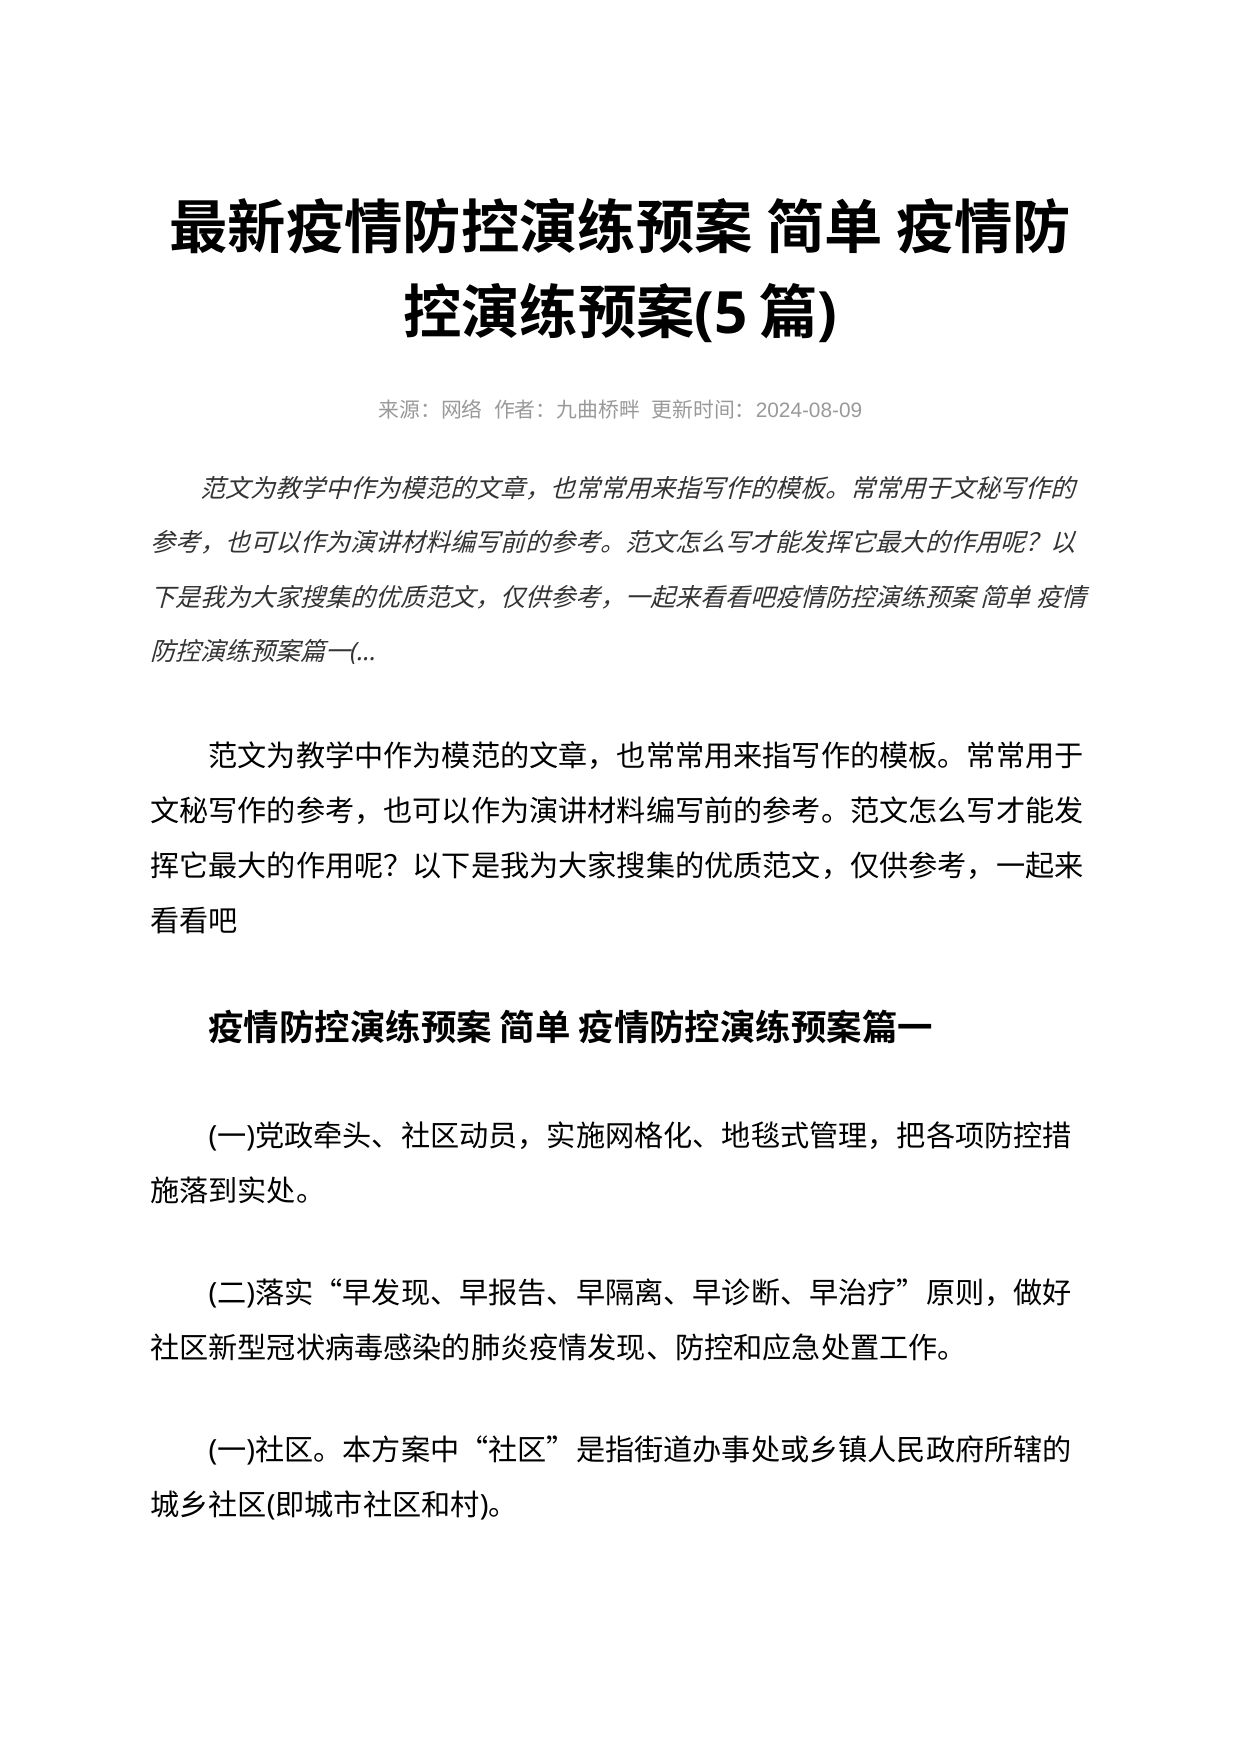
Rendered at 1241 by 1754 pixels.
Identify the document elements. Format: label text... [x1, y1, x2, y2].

text (一)社区。本方案中“社区”是指街道办事处或乡镇人民政府所辖的城乡社区(即城市社区和村)。 [150, 1426, 1090, 1523]
text 范文为教学中作为模范的文章，也常常用来指写作的模板。常常用于文秘写作的参考，也可以作为演讲材料编写前的参考。范文怎么写才能发挥它最大的作用呢？以下是我为大家搜集的优质范文，仅供参考，一起来看看吧 [150, 733, 1090, 939]
text 范文为教学中作为模范的文章，也常常用来指写作的模板。常常用于文秘写作的参考，也可以作为演讲材料编写前的参考。范文怎么写才能发挥它最大的作用呢？以下是我为大家搜集的优质范文，仅供参考，一起来看看吧疫情防控演练预案 简单 疫情防控演练预案篇一(... [150, 468, 1090, 668]
subtitle 最新疫情防控演练预案 简单 疫情防控演练预案(5篇) [150, 181, 1090, 351]
text (一)党政牵头、社区动员，实施网格化、地毯式管理，把各项防控措施落到实处。 [150, 1112, 1090, 1210]
text (二)落实“早发现、早报告、早隔离、早诊断、早治疗”原则，做好社区新型冠状病毒感染的肺炎疫情发现、防控和应急处置工作。 [150, 1269, 1090, 1367]
text 疫情防控演练预案 简单 疫情防控演练预案篇一 [150, 999, 1090, 1050]
text 来源：网络 作者：九曲桥畔 更新时间：2024-08-09 [150, 397, 1090, 421]
